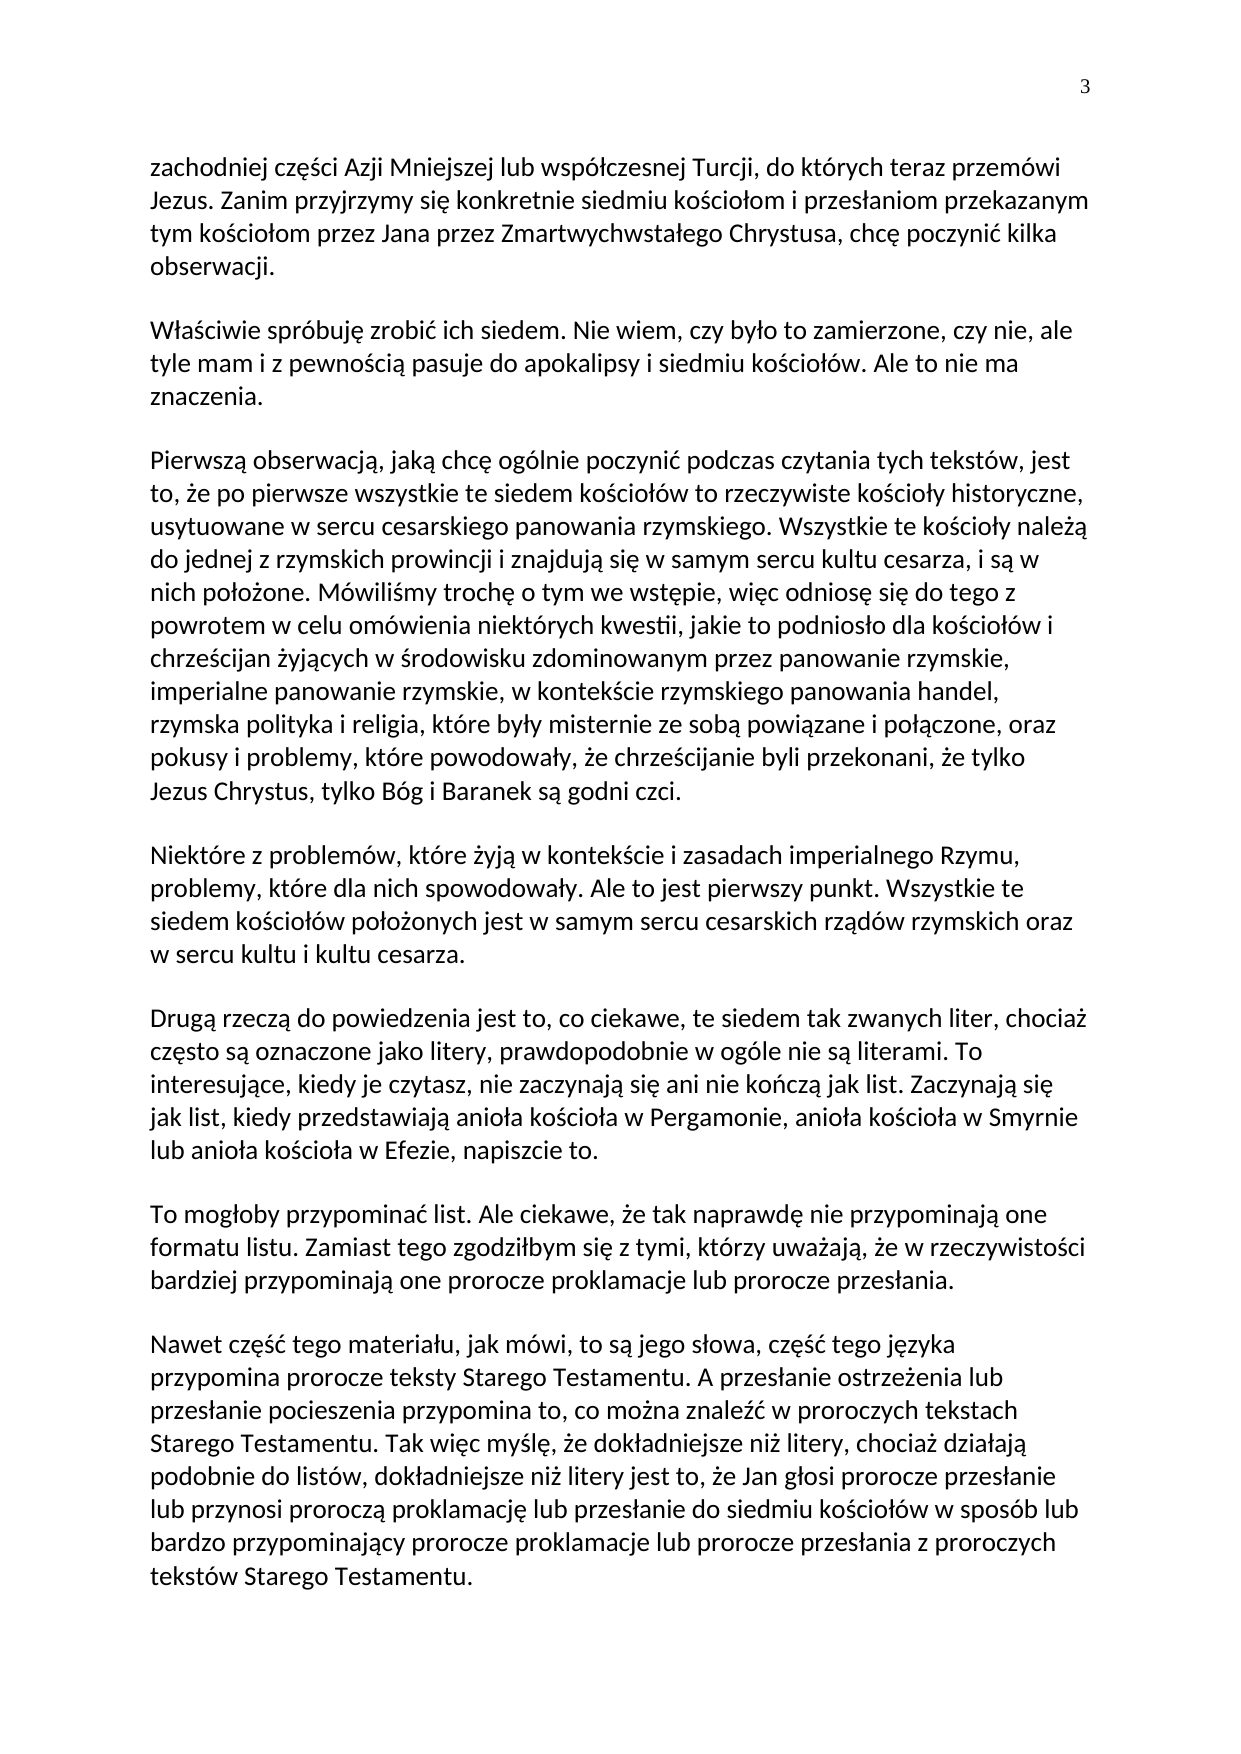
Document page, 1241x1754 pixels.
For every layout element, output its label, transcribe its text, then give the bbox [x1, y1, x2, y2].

text Pierwszą obserwacją, jaką chcę ogólnie poczynić podczas czytania tych tekstów, jest to, że po pierwsze wszystkie te siedem kościołów to rzeczywiste kościoły historyczne, usytuowane w sercu cesarskiego panowania rzymskiego. Wszystkie te kościoły należą do jednej z rzymskich prowincji i znajdują się w samym sercu kultu cesarza, i są w nich położone. Mówiliśmy trochę o tym we wstępie, więc odniosę się do tego z powrotem w celu omówienia niektórych kwestii, jakie to podniosło dla kościołów i chrześcijan żyjących w środowisku zdominowanym przez panowanie rzymskie, imperialne panowanie rzymskie, w kontekście rzymskiego panowania handel, rzymska polityka i religia, które były misternie ze sobą powiązane i połączone, oraz pokusy i problemy, które powodowały, że chrześcijanie byli przekonani, że tylko Jezus Chrystus, tylko Bóg i Baranek są godni czci. [150, 443, 1090, 807]
text Drugą rzeczą do powiedzenia jest to, co ciekawe, te siedem tak zwanych liter, chociaż często są oznaczone jako litery, prawdopodobnie w ogóle nie są literami. To interesujące, kiedy je czytasz, nie zaczynają się ani nie kończą jak list. Zaczynają się jak list, kiedy przedstawiają anioła kościoła w Pergamonie, anioła kościoła w Smyrnie lub anioła kościoła w Efezie, napiszcie to. [150, 1001, 1090, 1166]
text Właściwie spróbuję zrobić ich siedem. Nie wiem, czy było to zamierzone, czy nie, ale tyle mam i z pewnością pasuje do apokalipsy i siedmiu kościołów. Ale to nie ma znaczenia. [150, 313, 1090, 412]
text Niektóre z problemów, które żyją w kontekście i zasadach imperialnego Rzymu, problemy, które dla nich spowodowały. Ale to jest pierwszy punkt. Wszystkie te siedem kościołów położonych jest w samym sercu cesarskich rządów rzymskich oraz w sercu kultu i kultu cesarza. [150, 838, 1090, 970]
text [150, 150, 1090, 282]
text Nawet część tego materiału, jak mówi, to są jego słowa, część tego języka przypomina prorocze teksty Starego Testamentu. A przesłanie ostrzeżenia lub przesłanie pocieszenia przypomina to, co można znaleźć w proroczych tekstach Starego Testamentu. Tak więc myślę, że dokładniejsze niż litery, chociaż działają podobnie do listów, dokładniejsze niż litery jest to, że Jan głosi prorocze przesłanie lub przynosi proroczą proklamację lub przesłanie do siedmiu kościołów w sposób lub bardzo przypominający prorocze proklamacje lub prorocze przesłania z proroczych tekstów Starego Testamentu. [150, 1327, 1090, 1592]
text To mogłoby przypominać list. Ale ciekawe, że tak naprawdę nie przypominają one formatu listu. Zamiast tego zgodziłbym się z tymi, którzy uważają, że w rzeczywistości bardziej przypominają one prorocze proklamacje lub prorocze przesłania. [150, 1197, 1090, 1296]
